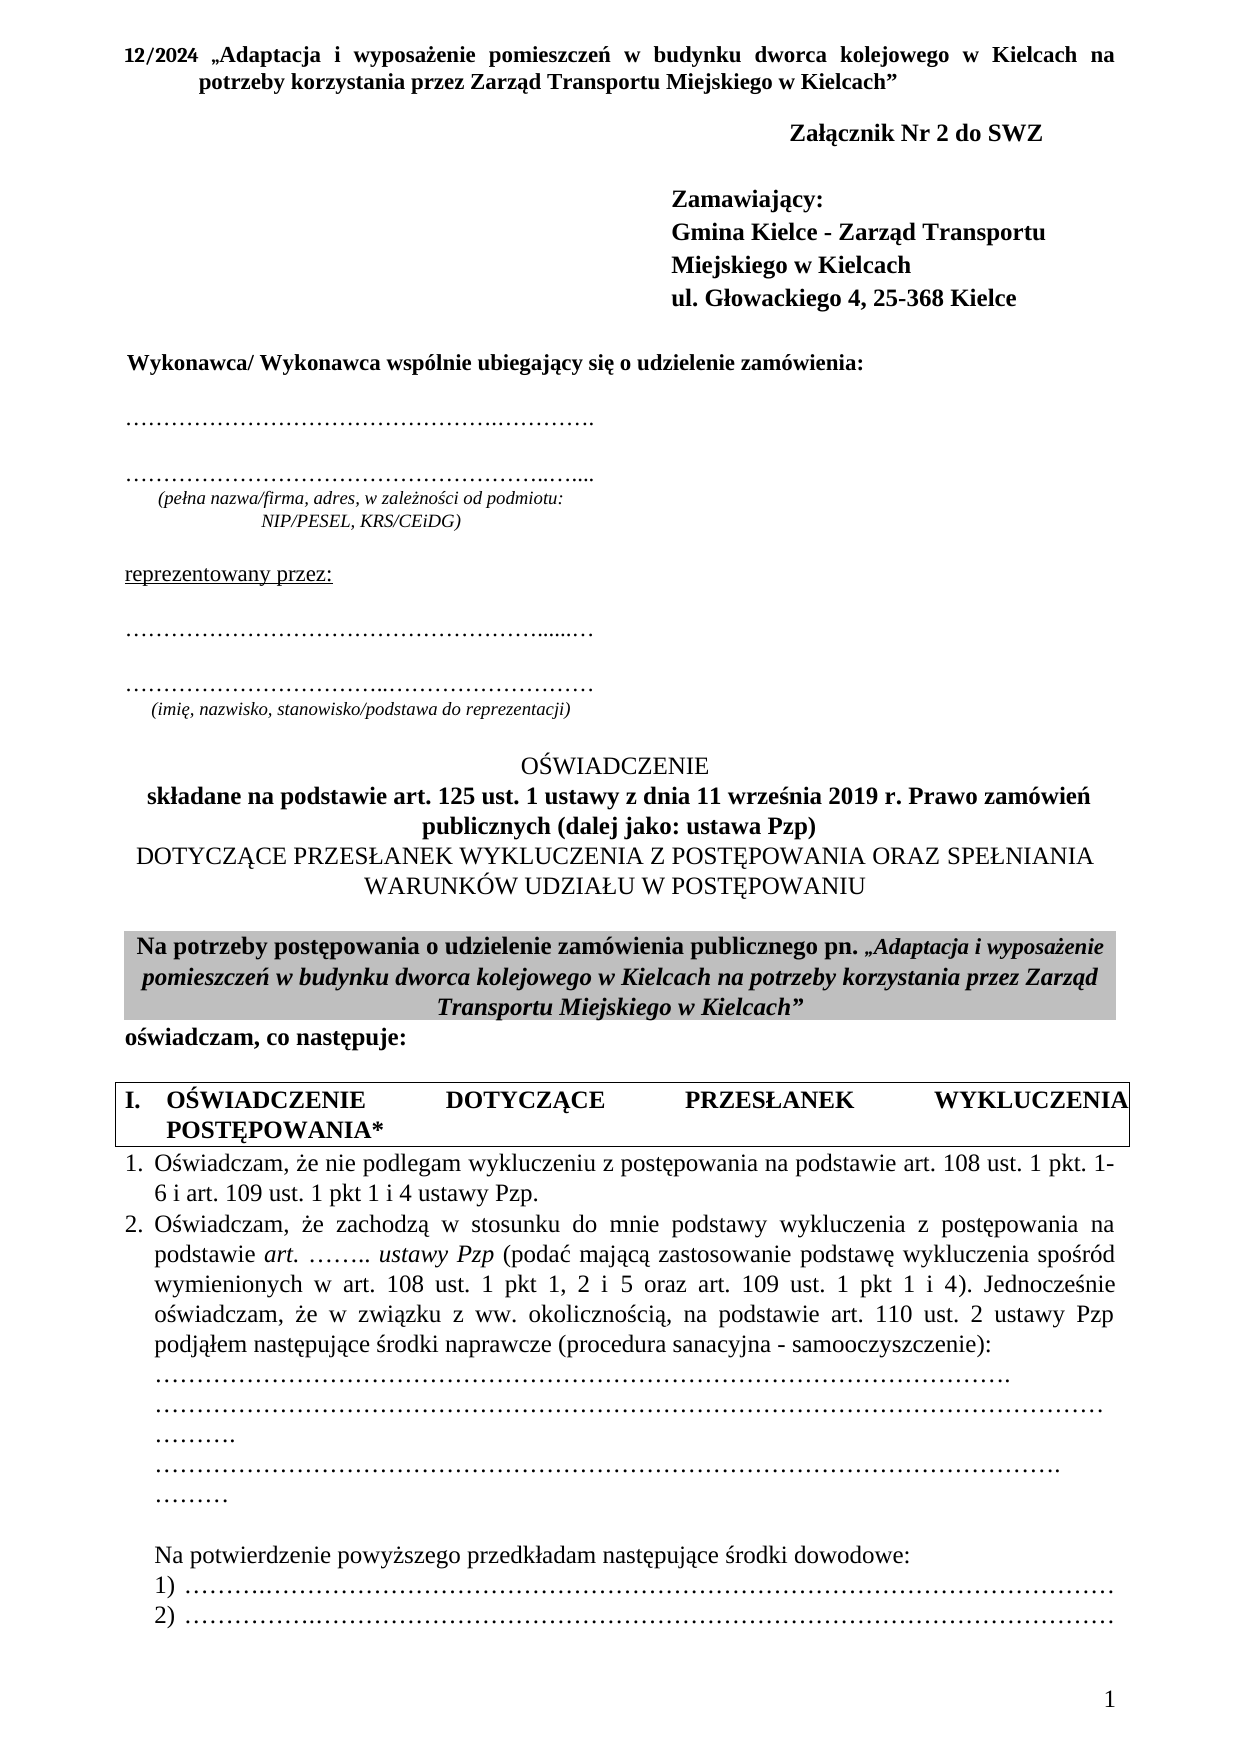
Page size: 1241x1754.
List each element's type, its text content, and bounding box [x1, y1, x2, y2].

list Oświadczam, że nie podlegam wykluczeniu z postępowania na podstawie art. 108 ust. 1 pkt. 1-6 i art. 109 ust. 1 pkt 1 i 4 ustawy Pzp. [124, 1148, 1116, 1207]
list ……….………………………………………………………………………………………… [154, 1570, 1116, 1599]
text (pełna nazwa/firma, adres, w zależności od podmiotu: NIP/PESEL, KRS/CEiDG) [124, 487, 597, 531]
text OŚWIADCZENIE [124, 751, 1105, 779]
text oświadczam, co następuje: [124, 1022, 1113, 1051]
text Wykonawca/ Wykonawca wspólnie ubiegający się o udzielenie zamówienia: [127, 349, 1116, 376]
text Załącznik Nr 2 do SWZ [124, 118, 1116, 147]
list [154, 1600, 1116, 1629]
text Gmina Kielce - Zarząd Transportu [671, 217, 1116, 246]
text ……………………………..……………………… [124, 671, 597, 697]
text (imię, nazwisko, stanowisko/podstawa do reprezentacji) [124, 698, 597, 720]
list OŚWIADCZENIE DOTYCZĄCE PRZESŁANEK WYKLUCZENIA POSTĘPOWANIA* [116, 1083, 1129, 1146]
text DOTYCZĄCE PRZESŁANEK WYKLUCZENIA Z POSTĘPOWANIA ORAZ SPEŁNIANIA WARUNKÓW UDZIAŁU W POSTĘPOWANIU [124, 841, 1105, 900]
text reprezentowany przez: [124, 560, 597, 586]
text składane na podstawie art. 125 ust. 1 ustawy z dnia 11 września 2019 r. Prawo zamówień publicznych (dalej jako: ustawa Pzp) [124, 781, 1113, 840]
text Zamawiający: [671, 184, 1116, 213]
text ………………………………………….…………. [124, 404, 597, 431]
text ul. Głowackiego 4, 25-368 Kielce [671, 283, 1116, 312]
text Na potrzeby postępowania o udzielenie zamówienia publicznego pn. „Adaptacja i wyposażenie pomieszczeń w budynku dworca kolejowego w Kielcach na potrzeby korzystania przez Zarząd Transportu Miejskiego w Kielcach” [124, 931, 1116, 1020]
text ………………………………………………......… [124, 615, 597, 642]
list Oświadczam, że zachodzą w stosunku do mnie podstawy wykluczenia z postępowania na podstawie art. …….. ustawy Pzp (podać mającą zastosowanie podstawę wykluczenia spośród wymienionych w art. 108 ust. 1 pkt 1, 2 i 5 oraz art. 109 ust. 1 pkt 1 i 4). Jednocześnie oświadczam, że w związku z ww. okolicznością, na podstawie art. 110 ust. 2 ustawy Pzp podjąłem następujące środki naprawcze (procedura sanacyjna - samooczyszczenie): [124, 1209, 1116, 1358]
text Miejskiego w Kielcach [671, 250, 1116, 279]
text ………………………………………………………………………………………….…………………………………………………………………………………………………………….……………………………………………………………………………………………….……… [154, 1359, 1114, 1508]
text Na potwierdzenie powyższego przedkładam następujące środki dowodowe: [154, 1540, 1116, 1568]
text ………………………………………………..….... [124, 460, 597, 486]
